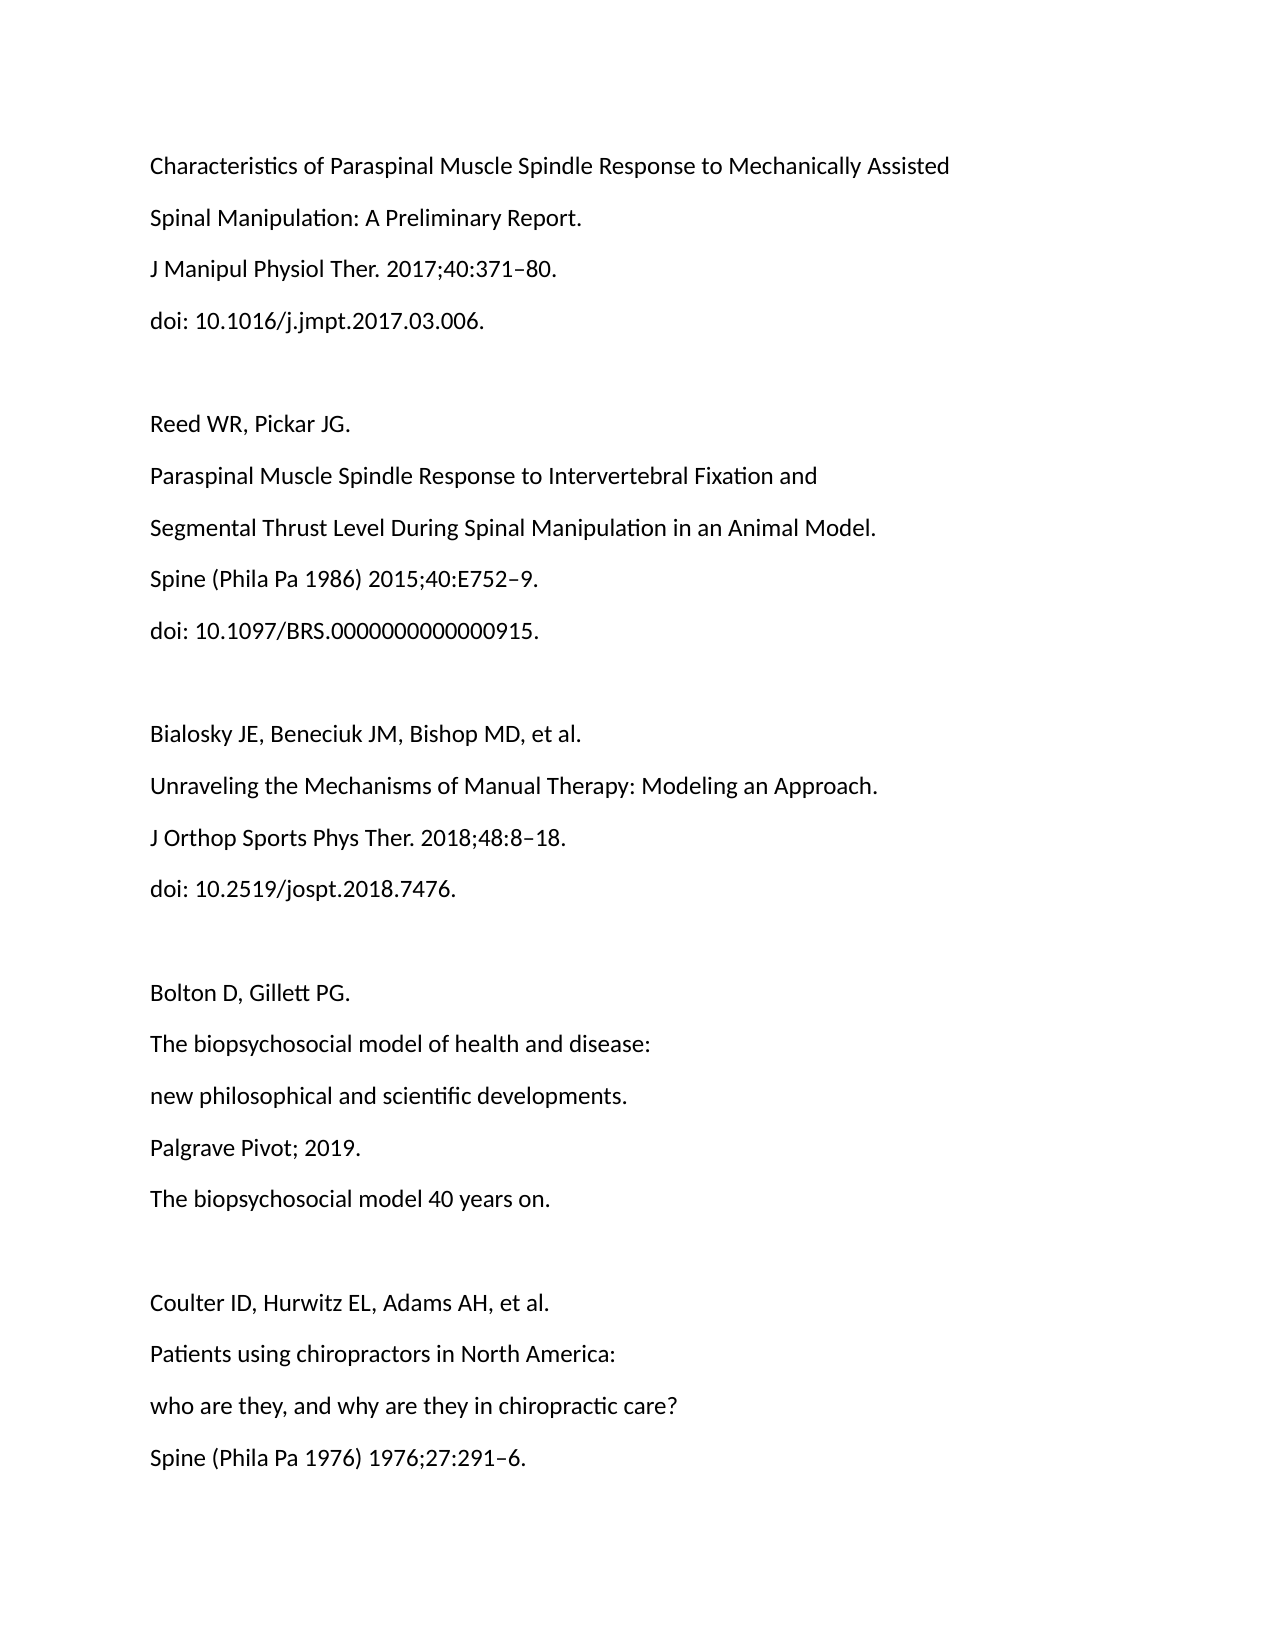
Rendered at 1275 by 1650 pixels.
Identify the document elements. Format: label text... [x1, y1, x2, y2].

text Reed WR, Pickar JG. [150, 408, 1125, 439]
text Bolton D, Gillett PG. [150, 977, 1125, 1007]
text Bialosky JE, Beneciuk JM, Bishop MD, et al. [150, 718, 1125, 749]
text doi: 10.1097/BRS.0000000000000915. [150, 615, 1125, 646]
text J Manipul Physiol Ther. 2017;40:371–80. [150, 253, 1125, 284]
text who are they, and why are they in chiropractic care? [150, 1390, 1125, 1421]
text Spine (Phila Pa 1976) 1976;27:291–6. [150, 1442, 1125, 1472]
text Palgrave Pivot; 2019. [150, 1132, 1125, 1162]
text Spinal Manipulation: A Preliminary Report. [150, 202, 1125, 232]
text The biopsychosocial model 40 years on. [150, 1183, 1125, 1214]
text Unraveling the Mechanisms of Manual Therapy: Modeling an Approach. [150, 770, 1125, 801]
text Characteristics of Paraspinal Muscle Spindle Response to Mechanically Assisted [150, 150, 1125, 181]
text doi: 10.2519/jospt.2018.7476. [150, 873, 1125, 904]
text doi: 10.1016/j.jmpt.2017.03.006. [150, 305, 1125, 336]
text Spine (Phila Pa 1986) 2015;40:E752–9. [150, 563, 1125, 594]
text J Orthop Sports Phys Ther. 2018;48:8–18. [150, 822, 1125, 852]
text Patients using chiropractors in North America: [150, 1338, 1125, 1369]
text Paraspinal Muscle Spindle Response to Intervertebral Fixation and [150, 460, 1125, 491]
text new philosophical and scientific developments. [150, 1080, 1125, 1111]
text Coulter ID, Hurwitz EL, Adams AH, et al. [150, 1287, 1125, 1317]
text The biopsychosocial model of health and disease: [150, 1028, 1125, 1059]
text Segmental Thrust Level During Spinal Manipulation in an Animal Model. [150, 512, 1125, 542]
